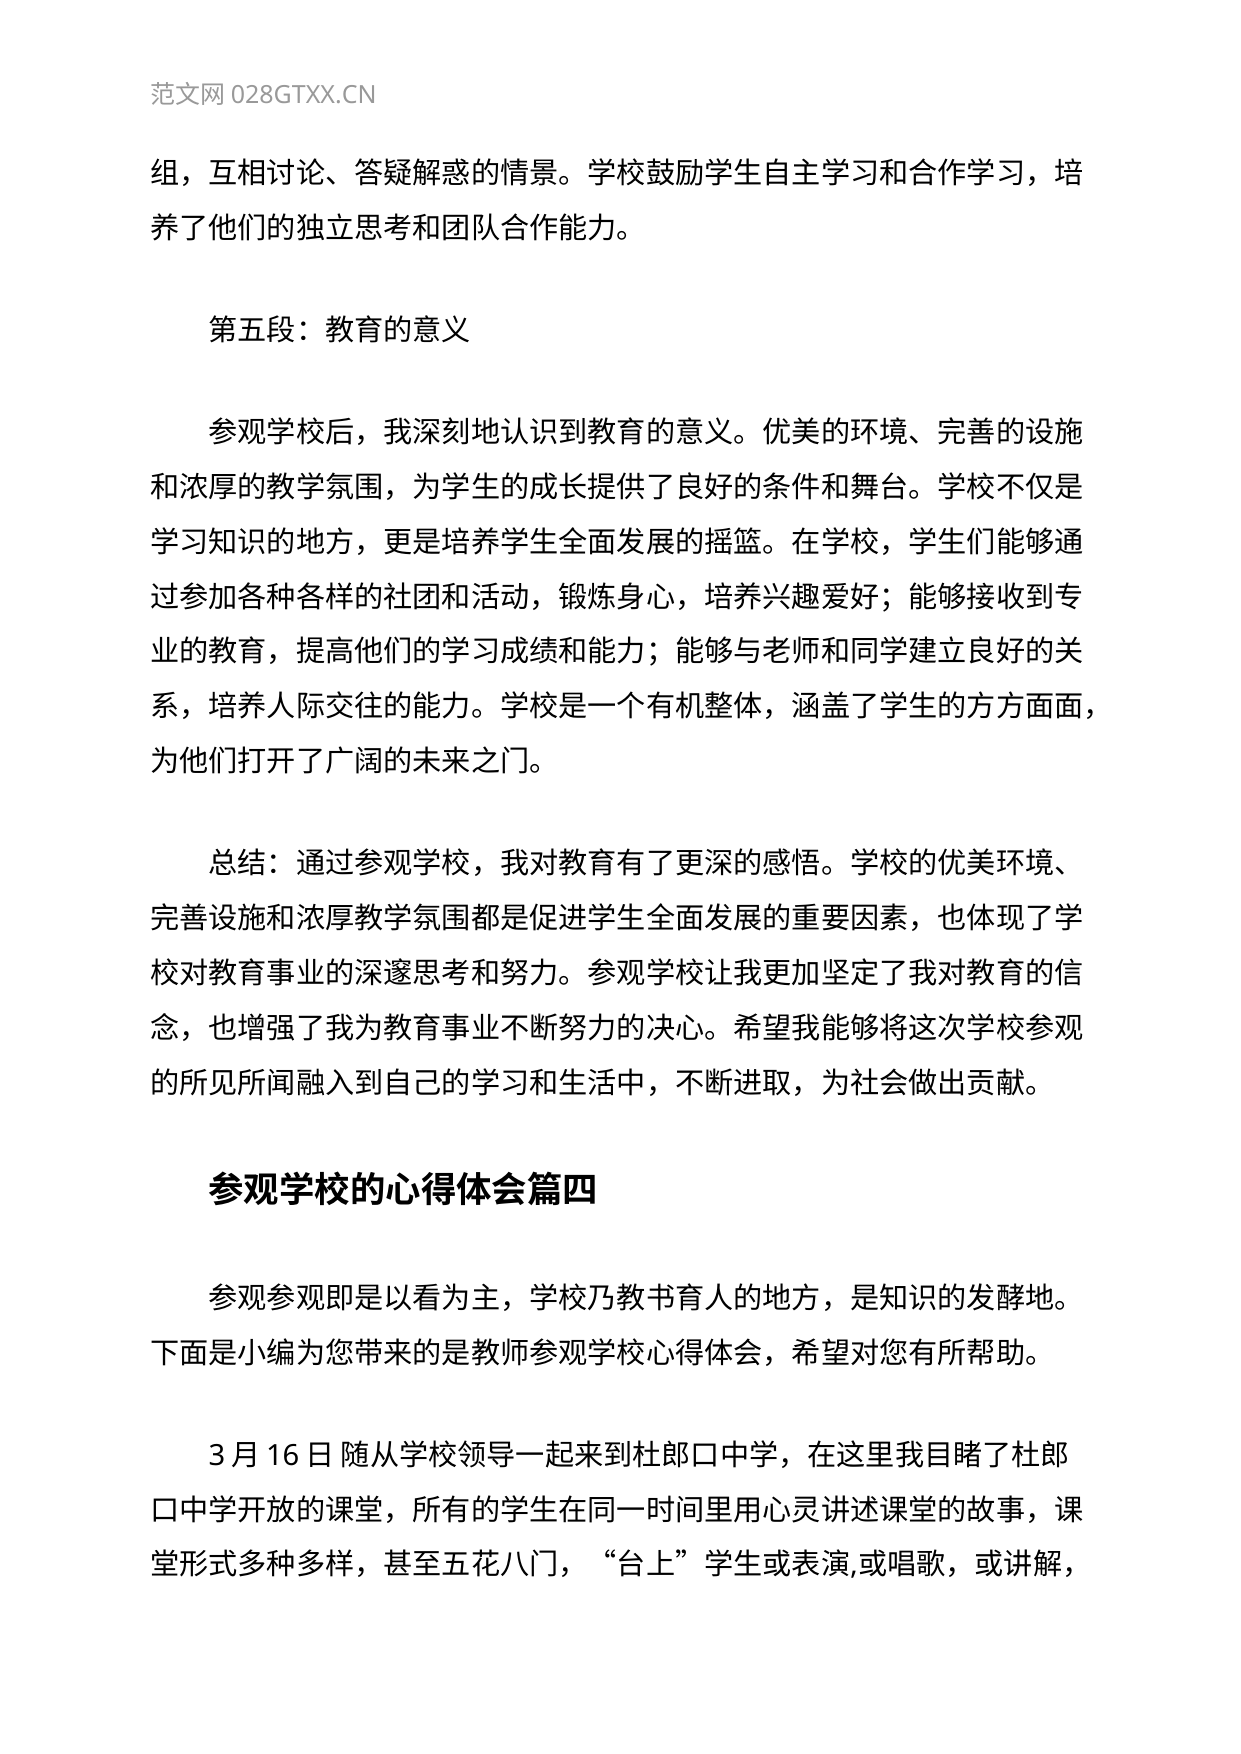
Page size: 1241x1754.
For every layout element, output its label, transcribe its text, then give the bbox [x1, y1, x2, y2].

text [150, 150, 1090, 247]
text 总结：通过参观学校，我对教育有了更深的感悟。学校的优美环境、完善设施和浓厚教学氛围都是促进学生全面发展的重要因素，也体现了学校对教育事业的深邃思考和努力。参观学校让我更加坚定了我对教育的信念，也增强了我为教育事业不断努力的决心。希望我能够将这次学校参观的所见所闻融入到自己的学习和生活中，不断进取，为社会做出贡献。 [150, 839, 1090, 1101]
text 参观学校的心得体会篇四 [150, 1161, 1090, 1212]
text 参观参观即是以看为主，学校乃教书育人的地方，是知识的发酵地。下面是小编为您带来的是教师参观学校心得体会，希望对您有所帮助。 [150, 1274, 1090, 1372]
text 第五段：教育的意义 [150, 307, 1090, 349]
text 参观学校后，我深刻地认识到教育的意义。优美的环境、完善的设施和浓厚的教学氛围，为学生的成长提供了良好的条件和舞台。学校不仅是学习知识的地方，更是培养学生全面发展的摇篮。在学校，学生们能够通过参加各种各样的社团和活动，锻炼身心，培养兴趣爱好；能够接收到专业的教育，提高他们的学习成绩和能力；能够与老师和同学建立良好的关系，培养人际交往的能力。学校是一个有机整体，涵盖了学生的方方面面，为他们打开了广阔的未来之门。 [150, 408, 1090, 780]
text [150, 1431, 1090, 1583]
